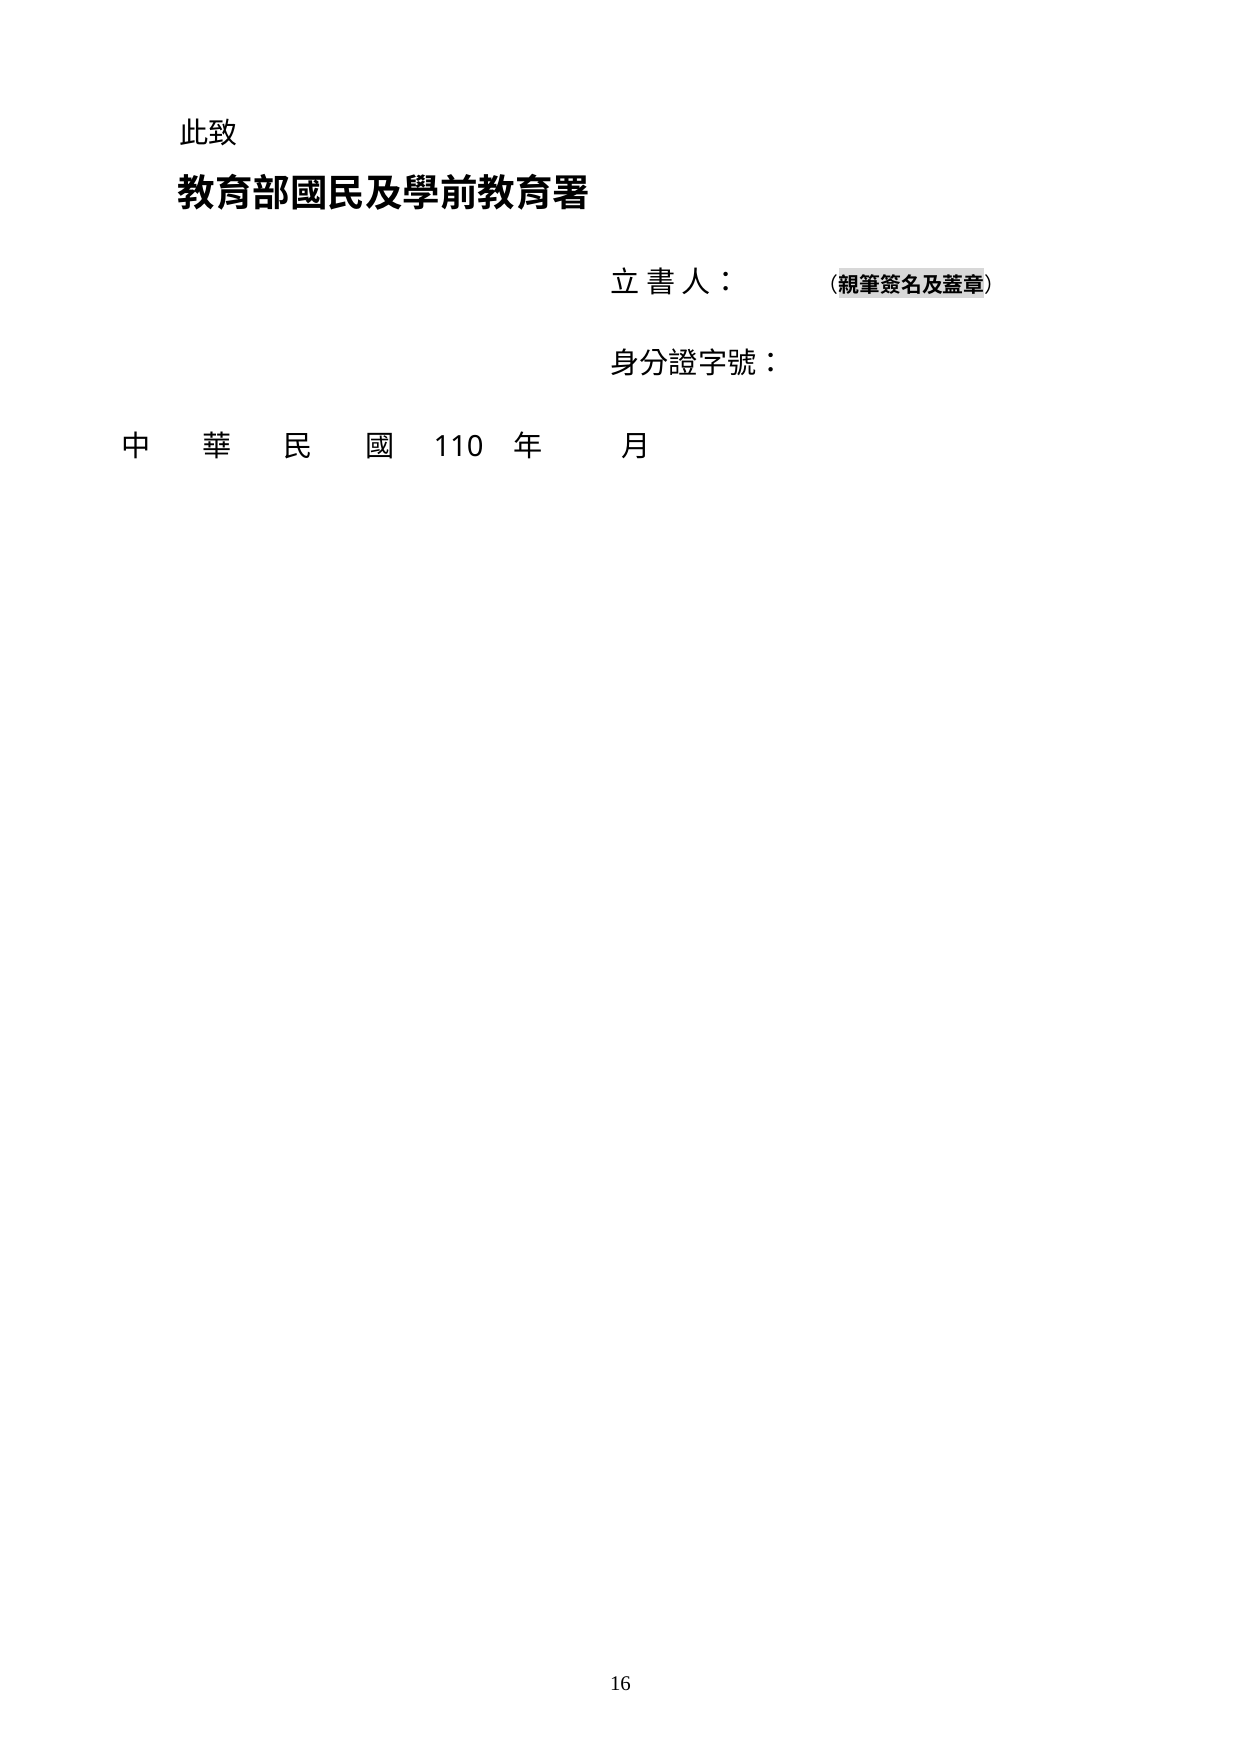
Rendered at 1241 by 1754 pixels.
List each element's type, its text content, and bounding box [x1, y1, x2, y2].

text 中 華 民 國 110 年 月 [119, 422, 1122, 464]
text 此致 [119, 93, 1122, 156]
text 立 書 人： （親筆簽名及蓋章） [610, 258, 1122, 300]
text 身分證字號： [610, 340, 1122, 382]
text 教育部國民及學前教育署 [119, 156, 1122, 218]
